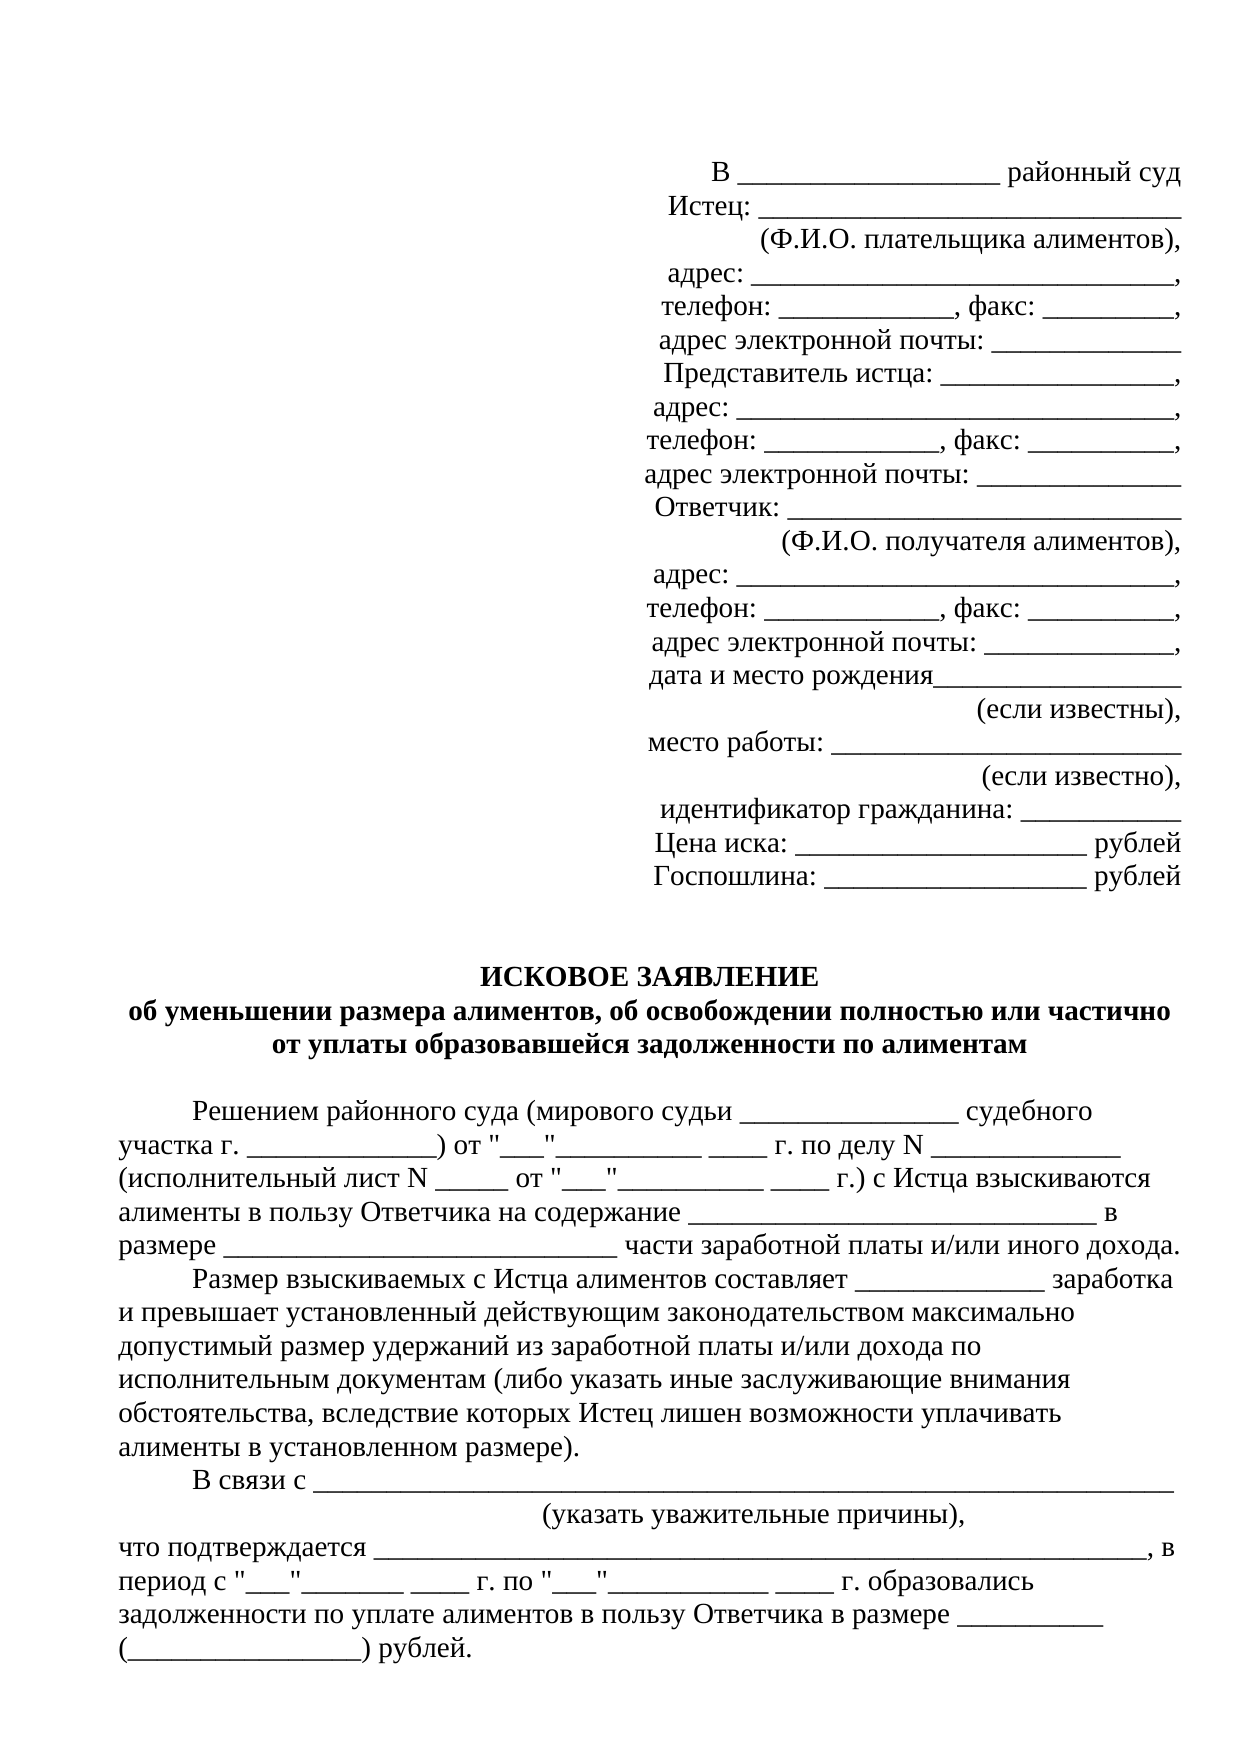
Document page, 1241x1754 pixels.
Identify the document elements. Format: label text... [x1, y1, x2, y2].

text Размер взыскиваемых с Истца алиментов составляет _____________ заработка и превышает установленный действующим законодательством максимально допустимый размер удержаний из заработной платы и/или дохода по исполнительным документам (либо указать иные заслуживающие внимания обстоятельства, вследствие которых Истец лишен возможности уплачивать алименты в установленном размере). [118, 1261, 1181, 1462]
text ИСКОВОЕ ЗАЯВЛЕНИЕ [118, 959, 1181, 993]
text В связи с ___________________________________________________________ [118, 1462, 1181, 1496]
text адрес электронной почты: ______________ [118, 456, 1181, 489]
text адрес: _____________________________, [118, 255, 1181, 288]
text Ответчик: ___________________________ [118, 489, 1181, 523]
text Цена иска: ____________________ рублей [118, 825, 1181, 858]
text телефон: ____________, факс: _________, [118, 288, 1181, 322]
text Решением районного суда (мирового судьи _______________ судебного участка г. _____________) от "___"__________ ____ г. по делу N _____________ (исполнительный лист N _____ от "___"__________ ____ г.) с Истца взыскиваются алименты в пользу Ответчика на содержание ____________________________ в размере ___________________________ части заработной платы и/или иного дохода. [118, 1093, 1181, 1261]
text (если известно), [118, 758, 1181, 791]
text (Ф.И.О. плательщика алиментов), [118, 221, 1181, 255]
text адрес: ______________________________, [118, 557, 1181, 590]
text об уменьшении размера алиментов, об освобождении полностью или частично от уплаты образовавшейся задолженности по алиментам [118, 993, 1181, 1060]
text (указать уважительные причины), [118, 1496, 1181, 1529]
text идентификатор гражданина: ___________ [118, 791, 1181, 825]
text место работы: ________________________ [118, 724, 1181, 758]
text Истец: _____________________________ [118, 188, 1181, 221]
text В __________________ районный суд [118, 154, 1181, 188]
text что подтверждается _____________________________________________________, в период с "___"_______ ____ г. по "___"___________ ____ г. образовались задолженности по уплате алиментов в пользу Ответчика в размере __________ (________________) рублей. [118, 1529, 1181, 1663]
text адрес электронной почты: _____________ [118, 322, 1181, 355]
text (если известны), [118, 691, 1181, 724]
text дата и место рождения_________________ [118, 657, 1181, 691]
text Госпошлина: __________________ рублей [118, 858, 1181, 892]
text телефон: ____________, факс: __________, [118, 590, 1181, 624]
text Представитель истца: ________________, [118, 355, 1181, 389]
text адрес: ______________________________, [118, 389, 1181, 422]
text (Ф.И.О. получателя алиментов), [118, 523, 1181, 557]
text адрес электронной почты: _____________, [118, 624, 1181, 657]
text телефон: ____________, факс: __________, [118, 422, 1181, 456]
